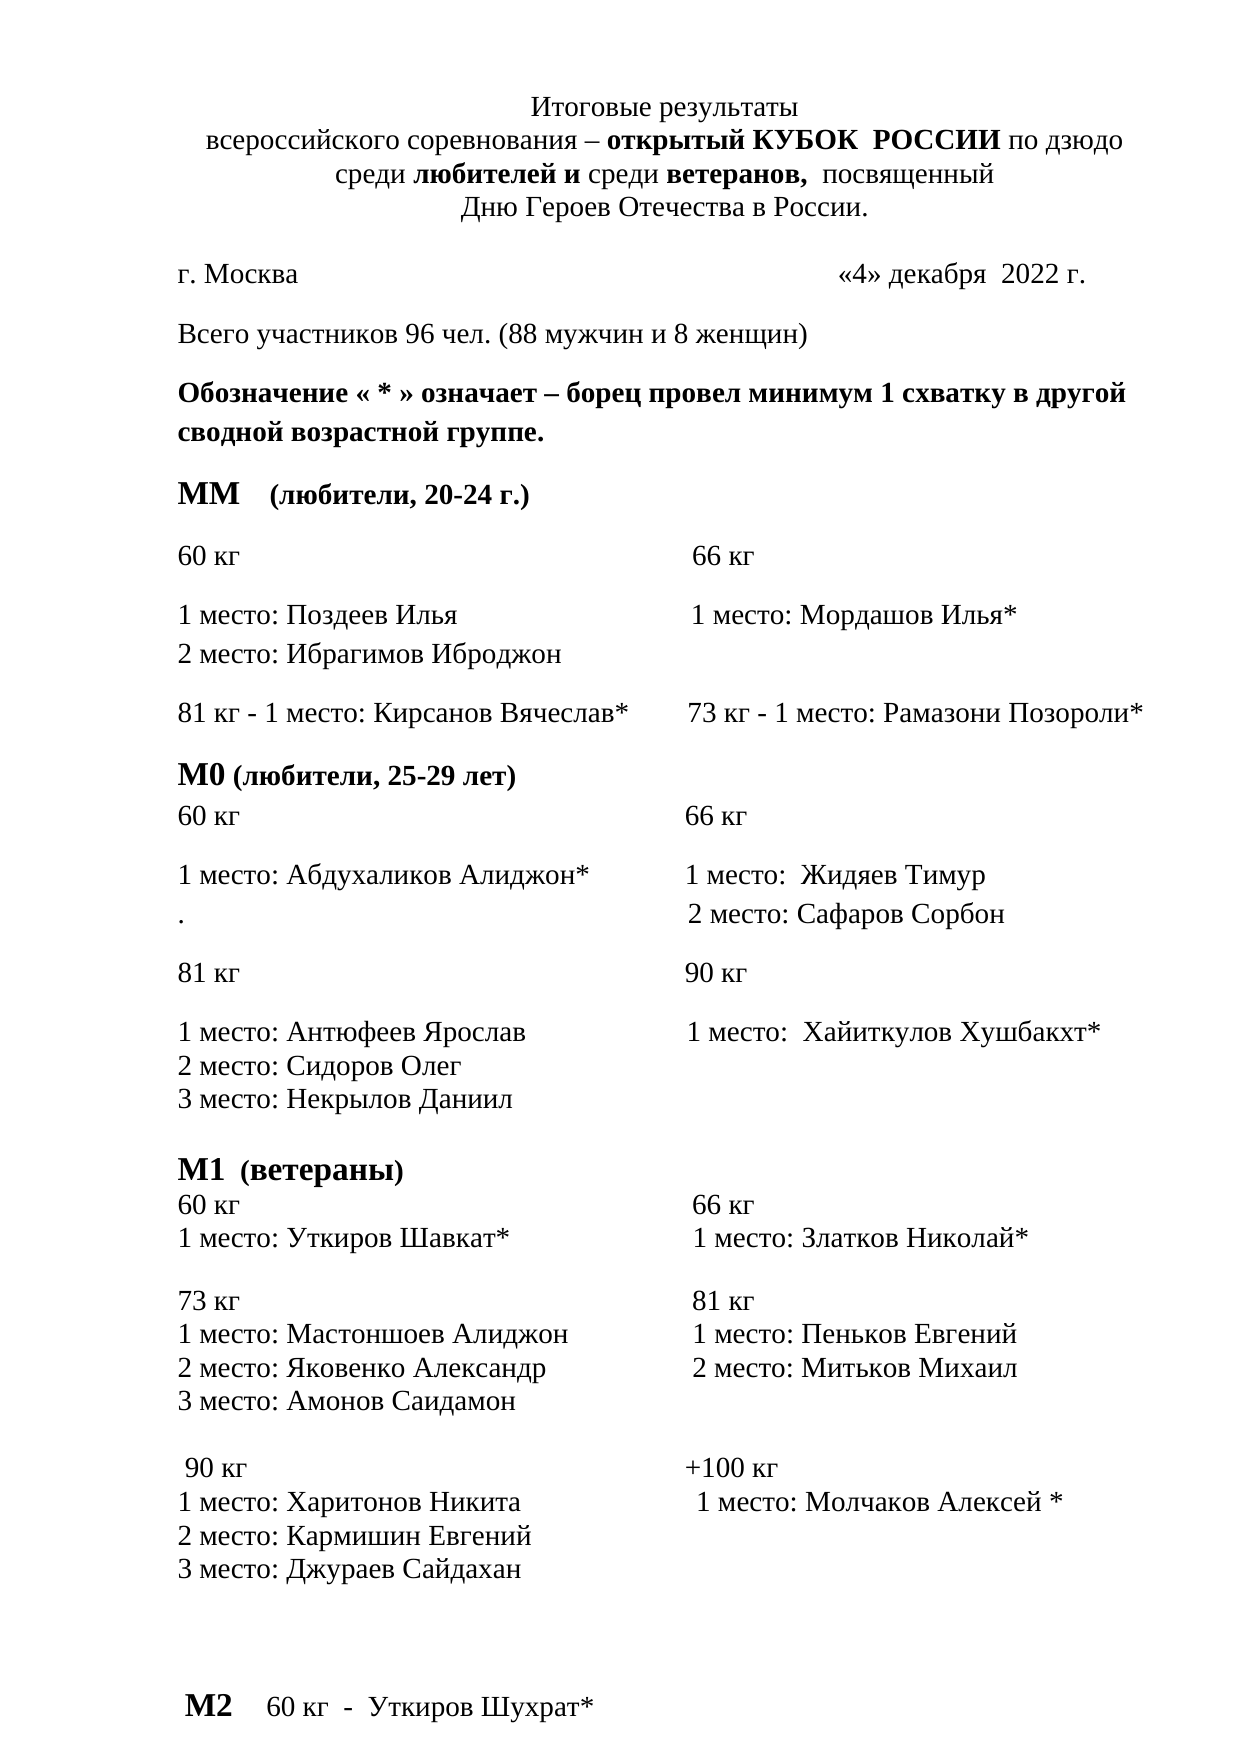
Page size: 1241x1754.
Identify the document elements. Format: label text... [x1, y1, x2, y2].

text М2 60 кг - Уткиров Шухрат* [177, 1685, 1152, 1724]
text всероссийского соревнования – открытый КУБОК РОССИИ по дзюдо среди любителей и среди ветеранов, посвященный [177, 122, 1152, 189]
text 81 кг 90 кг [177, 955, 1152, 989]
text 1 место: Поздеев Илья 1 место: Мордашов Илья* 2 место: Ибрагимов Иброджон [177, 597, 1152, 669]
text 1 место: Абдухаликов Алиджон* 1 место: Жидяев Тимур . 2 место: Сафаров Сорбон [177, 857, 1152, 929]
text Обозначение « * » означает – борец провел минимум 1 схватку в другой сводной возрастной группе. [177, 375, 1152, 447]
text Дню Героев Отечества в России. [177, 189, 1152, 223]
text 81 кг - 1 место: Кирсанов Вячеслав* 73 кг - 1 место: Рамазони Позороли* [177, 695, 1152, 729]
text 90 кг +100 кг [177, 1451, 1152, 1484]
text ММ (любители, 20-24 г.) [177, 473, 1152, 511]
text 3 место: Джураев Сайдахан [177, 1551, 1152, 1585]
text Всего участников 96 чел. (88 мужчин и 8 женщин) [177, 316, 1152, 349]
text 3 место: Некрылов Даниил [177, 1082, 1152, 1115]
text 60 кг 66 кг [177, 538, 1152, 571]
text М0 (любители, 25-29 лет) 60 кг 66 кг [177, 754, 1152, 831]
text 3 место: Амонов Саидамон [177, 1383, 1152, 1417]
text Итоговые результаты [177, 89, 1152, 122]
text 1 место: Уткиров Шавкат* 1 место: Златков Николай* [177, 1221, 1152, 1254]
text 1 место: Харитонов Никита 1 место: Молчаков Алексей * [177, 1484, 1152, 1518]
text М1 (ветераны) [177, 1149, 1152, 1187]
text 2 место: Яковенко Александр 2 место: Митьков Михаил [177, 1350, 1152, 1383]
text 60 кг 66 кг [177, 1187, 1152, 1221]
text 1 место: Мастоншоев Алиджон 1 место: Пеньков Евгений [177, 1316, 1152, 1350]
text г. Москва «4» декабря 2022 г. [177, 256, 1152, 290]
text 73 кг 81 кг [177, 1283, 1152, 1316]
text 2 место: Кармишин Евгений [177, 1518, 1152, 1551]
text 1 место: Антюфеев Ярослав 1 место: Хайиткулов Хушбакхт* 2 место: Сидоров Олег [177, 1014, 1152, 1082]
